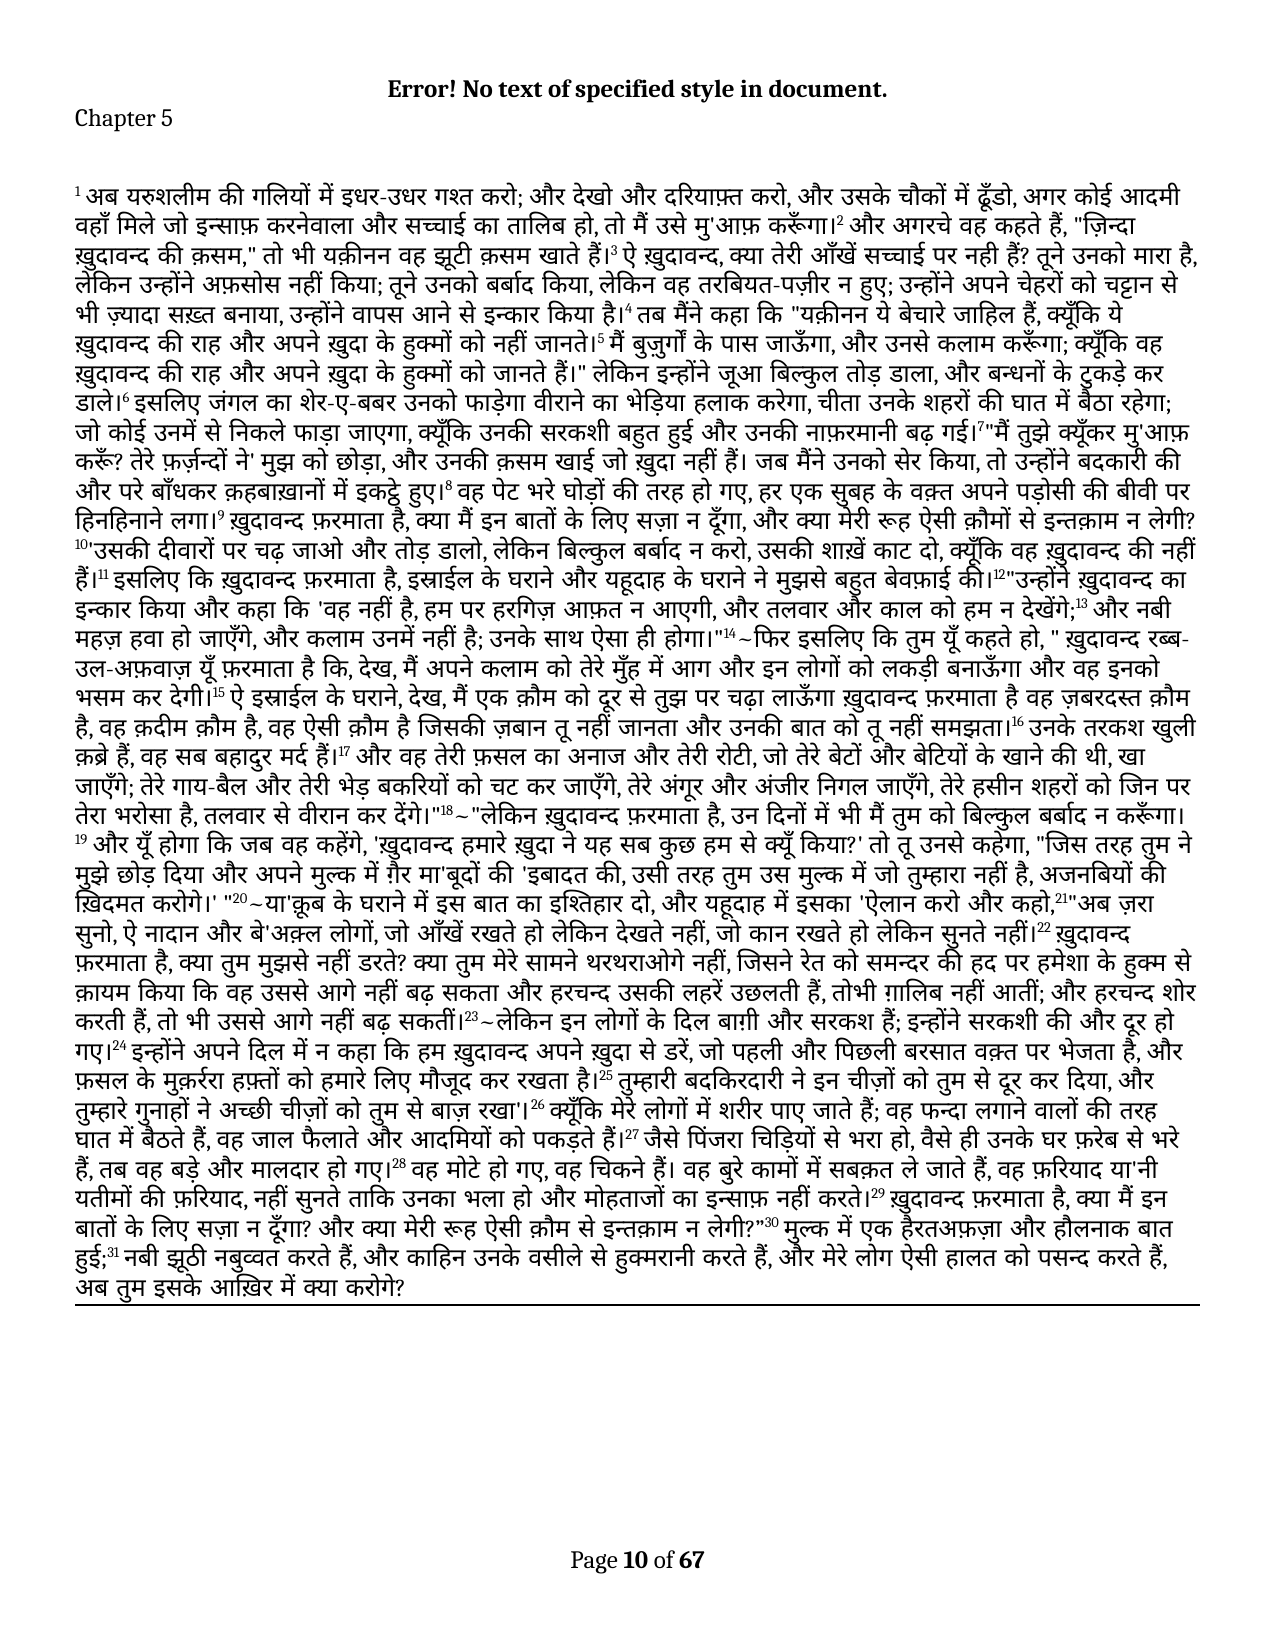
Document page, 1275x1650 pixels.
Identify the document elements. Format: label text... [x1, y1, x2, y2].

text Chapter 5 [75, 104, 1200, 161]
text 1अब यरुशलीम की गलियों में इधर-उधर गश्त करो; और देखो और दरियाफ़्त करो, और उसके चौकों में ढूँडो, अगर कोई आदमी वहाँ मिले जो इन्साफ़ करनेवाला और सच्चाई का तालिब हो, तो मैं उसे मु'आफ़ करूँगा।2और अगरचे वह कहते हैं, "ज़िन्दा ख़ुदावन्द की क़सम," तो भी यक़ीनन वह झूटी क़सम खाते हैं।3ऐ ख़ुदावन्द, क्या तेरी आँखें सच्चाई पर नही हैं? तूने उनको मारा है, लेकिन उन्होंने अफ़सोस नहीं किया; तूने उनको बर्बाद किया, लेकिन वह तरबियत-पज़ीर न हुए; उन्होंने अपने चेहरों को चट्टान से भी ज़्यादा सख़्त बनाया, उन्होंने वापस आने से इन्कार किया है।4तब मैंने कहा कि "यक़ीनन ये बेचारे जाहिल हैं, क्यूँकि ये ख़ुदावन्द की राह और अपने ख़ुदा के हुक्मों को नहीं जानते।5मैं बुज़ुर्गों के पास जाऊँगा, और उनसे कलाम करूँगा; क्यूँकि वह ख़ुदावन्द की राह और अपने ख़ुदा के हुक्मों को जानते हैं।" लेकिन इन्होंने जूआ बिल्कुल तोड़ डाला, और बन्धनों के टुकड़े कर डाले।6इसलिए जंगल का शेर-ए-बबर उनको फाड़ेगा वीराने का भेड़िया हलाक करेगा, चीता उनके शहरों की घात में बैठा रहेगा; जो कोई उनमें से निकले फाड़ा जाएगा, क्यूँकि उनकी सरकशी बहुत हुई और उनकी नाफ़रमानी बढ़ गई।7"मैं तुझे क्यूँकर मु'आफ़ करूँ? तेरे फ़र्ज़न्दों ने' मुझ को छोड़ा, और उनकी क़सम खाई जो ख़ुदा नहीं हैं। जब मैंने उनको सेर किया, तो उन्होंने बदकारी की और परे बाँधकर क़हबाख़ानों में इकट्ठे हुए।8वह पेट भरे घोड़ों की तरह हो गए, हर एक सुबह के वक़्त अपने पड़ोसी की बीवी पर हिनहिनाने लगा।9ख़ुदावन्द फ़रमाता है, क्या मैं इन बातों के लिए सज़ा न दूँगा, और क्या मेरी रूह ऐसी क़ौमों से इन्तक़ाम न लेगी?10'उसकी दीवारों पर चढ़ जाओ और तोड़ डालो, लेकिन बिल्कुल बर्बाद न करो, उसकी शाख़ें काट दो, क्यूँकि वह ख़ुदावन्द की नहीं हैं।11इसलिए कि ख़ुदावन्द फ़रमाता है, इस्राईल के घराने और यहूदाह के घराने ने मुझसे बहुत बेवफ़ाई की।12"उन्होंने ख़ुदावन्द का इन्कार किया और कहा कि 'वह नहीं है, हम पर हरगिज़ आफ़त न आएगी, और तलवार और काल को हम न देखेंगे;13और नबी महज़ हवा हो जाएँगे, और कलाम उनमें नहीं है; उनके साथ ऐसा ही होगा।"14~फिर इसलिए कि तुम यूँ कहते हो, " ख़ुदावन्द रब्ब-उल-अफ़वाज़ यूँ फ़रमाता है कि, देख, मैं अपने कलाम को तेरे मुँह में आग और इन लोगों को लकड़ी बनाऊँगा और वह इनको भसम कर देगी।15ऐ इस्राईल के घराने, देख, मैं एक क़ौम को दूर से तुझ पर चढ़ा लाऊँगा ख़ुदावन्द फ़रमाता है वह ज़बरदस्त क़ौम है, वह क़दीम क़ौम है, वह ऐसी क़ौम है जिसकी ज़बान तू नहीं जानता और उनकी बात को तू नहीं समझता।16उनके तरकश खुली क़ब्रे हैं, वह सब बहादुर मर्द हैं।17और वह तेरी फ़सल का अनाज और तेरी रोटी, जो तेरे बेटों और बेटियों के खाने की थी, खा जाएँगे; तेरे गाय-बैल और तेरी भेड़ बकरियों को चट कर जाएँगे, तेरे अंगूर और अंजीर निगल जाएँगे, तेरे हसीन शहरों को जिन पर तेरा भरोसा है, तलवार से वीरान कर देंगे।"18~"लेकिन ख़ुदावन्द फ़रमाता है, उन दिनों में भी मैं तुम को बिल्कुल बर्बाद न करूँगा।19और यूँ होगा कि जब वह कहेंगे, 'ख़ुदावन्द हमारे ख़ुदा ने यह सब कुछ हम से क्यूँ किया?' तो तू उनसे कहेगा, "जिस तरह तुम ने मुझे छोड़ दिया और अपने मुल्क में ग़ैर मा'बूदों की 'इबादत की, उसी तरह तुम उस मुल्क में जो तुम्हारा नहीं है, अजनबियों की ख़िदमत करोगे।' "20~या'क़ूब के घराने में इस बात का इश्तिहार दो, और यहूदाह में इसका 'ऐलान करो और कहो,21"अब ज़रा सुनो, ऐ नादान और बे'अक़्ल लोगों, जो आँखें रखते हो लेकिन देखते नहीं, जो कान रखते हो लेकिन सुनते नहीं।22ख़ुदावन्द फ़रमाता है, क्या तुम मुझसे नहीं डरते? क्या तुम मेरे सामने थरथराओगे नहीं, जिसने रेत को समन्दर की हद पर हमेशा के हुक्म से क़ायम किया कि वह उससे आगे नहीं बढ़ सकता और हरचन्द उसकी लहरें उछलती हैं, तोभी ग़ालिब नहीं आतीं; और हरचन्द शोर करती हैं, तो भी उससे आगे नहीं बढ़ सकतीं।23~लेकिन इन लोगों के दिल बाग़ी और सरकश हैं; इन्होंने सरकशी की और दूर हो गए।24इन्होंने अपने दिल में न कहा कि हम ख़ुदावन्द अपने ख़ुदा से डरें, जो पहली और पिछली बरसात वक़्त पर भेजता है, और फ़सल के मुक़र्ररा हफ़्तों को हमारे लिए मौजूद कर रखता है।25तुम्हारी बदकिरदारी ने इन चीज़ों को तुम से दूर कर दिया, और तुम्हारे गुनाहों ने अच्छी चीज़ों को तुम से बाज़ रखा'।26क्यूँकि मेरे लोगों में शरीर पाए जाते हैं; वह फन्दा लगाने वालों की तरह घात में बैठते हैं, वह जाल फैलाते और आदमियों को पकड़ते हैं।27जैसे पिंजरा चिड़ियों से भरा हो, वैसे ही उनके घर फ़रेब से भरे हैं, तब वह बड़े और मालदार हो गए।28वह मोटे हो गए, वह चिकने हैं। वह बुरे कामों में सबक़त ले जाते हैं, वह फ़रियाद या'नी यतीमों की फ़रियाद, नहीं सुनते ताकि उनका भला हो और मोहताजों का इन्साफ़ नहीं करते।29ख़ुदावन्द फ़रमाता है, क्या मैं इन बातों के लिए सज़ा न दूँगा? और क्या मेरी रूह ऐसी क़ौम से इन्तक़ाम न लेगी?”30मुल्क में एक हैरतअफ़ज़ा और हौलनाक बात हुई;31नबी झूठी नबुव्वत करते हैं, और काहिन उनके वसीले से हुक्मरानी करते हैं, और मेरे लोग ऐसी हालत को पसन्द करते हैं, अब तुम इसके आख़िर में क्या करोगे? [75, 182, 1200, 1304]
